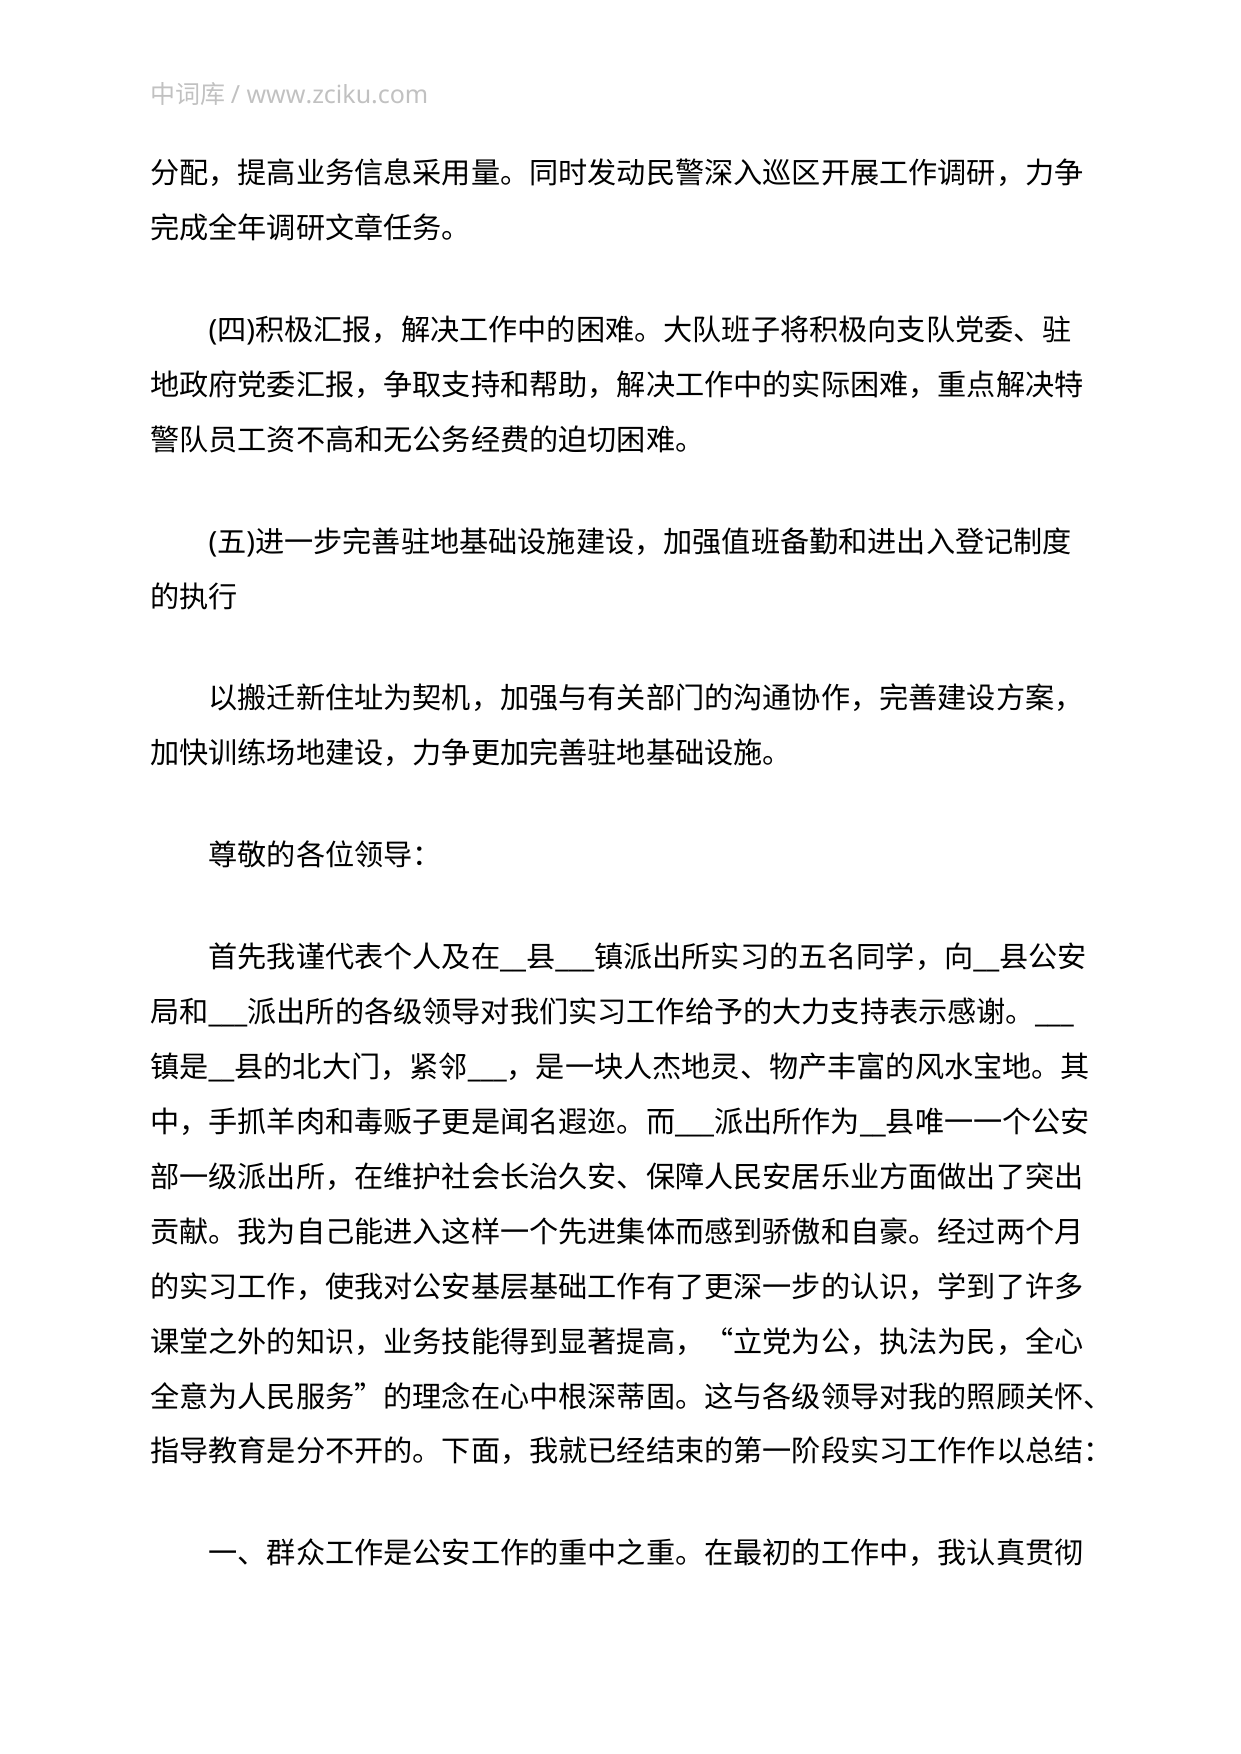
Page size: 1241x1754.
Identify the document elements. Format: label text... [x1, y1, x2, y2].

text 以搬迁新住址为契机，加强与有关部门的沟通协作，完善建设方案，加快训练场地建设，力争更加完善驻地基础设施。 [150, 675, 1090, 772]
text (五)进一步完善驻地基础设施建设，加强值班备勤和进出入登记制度的执行 [150, 518, 1090, 616]
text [150, 1530, 1090, 1572]
text (四)积极汇报，解决工作中的困难。大队班子将积极向支队党委、驻地政府党委汇报，争取支持和帮助，解决工作中的实际困难，重点解决特警队员工资不高和无公务经费的迫切困难。 [150, 307, 1090, 459]
text 首先我谨代表个人及在__县___镇派出所实习的五名同学，向__县公安局和___派出所的各级领导对我们实习工作给予的大力支持表示感谢。___镇是__县的北大门，紧邻___，是一块人杰地灵、物产丰富的风水宝地。其中，手抓羊肉和毒贩子更是闻名遐迩。而___派出所作为__县唯一一个公安部一级派出所，在维护社会长治久安、保障人民安居乐业方面做出了突出贡献。我为自己能进入这样一个先进集体而感到骄傲和自豪。经过两个月的实习工作，使我对公安基层基础工作有了更深一步的认识，学到了许多课堂之外的知识，业务技能得到显著提高，“立党为公，执法为民，全心全意为人民服务”的理念在心中根深蒂固。这与各级领导对我的照顾关怀、指导教育是分不开的。下面，我就已经结束的第一阶段实习工作作以总结： [150, 933, 1090, 1470]
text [150, 150, 1090, 247]
text 尊敬的各位领导： [150, 832, 1090, 874]
